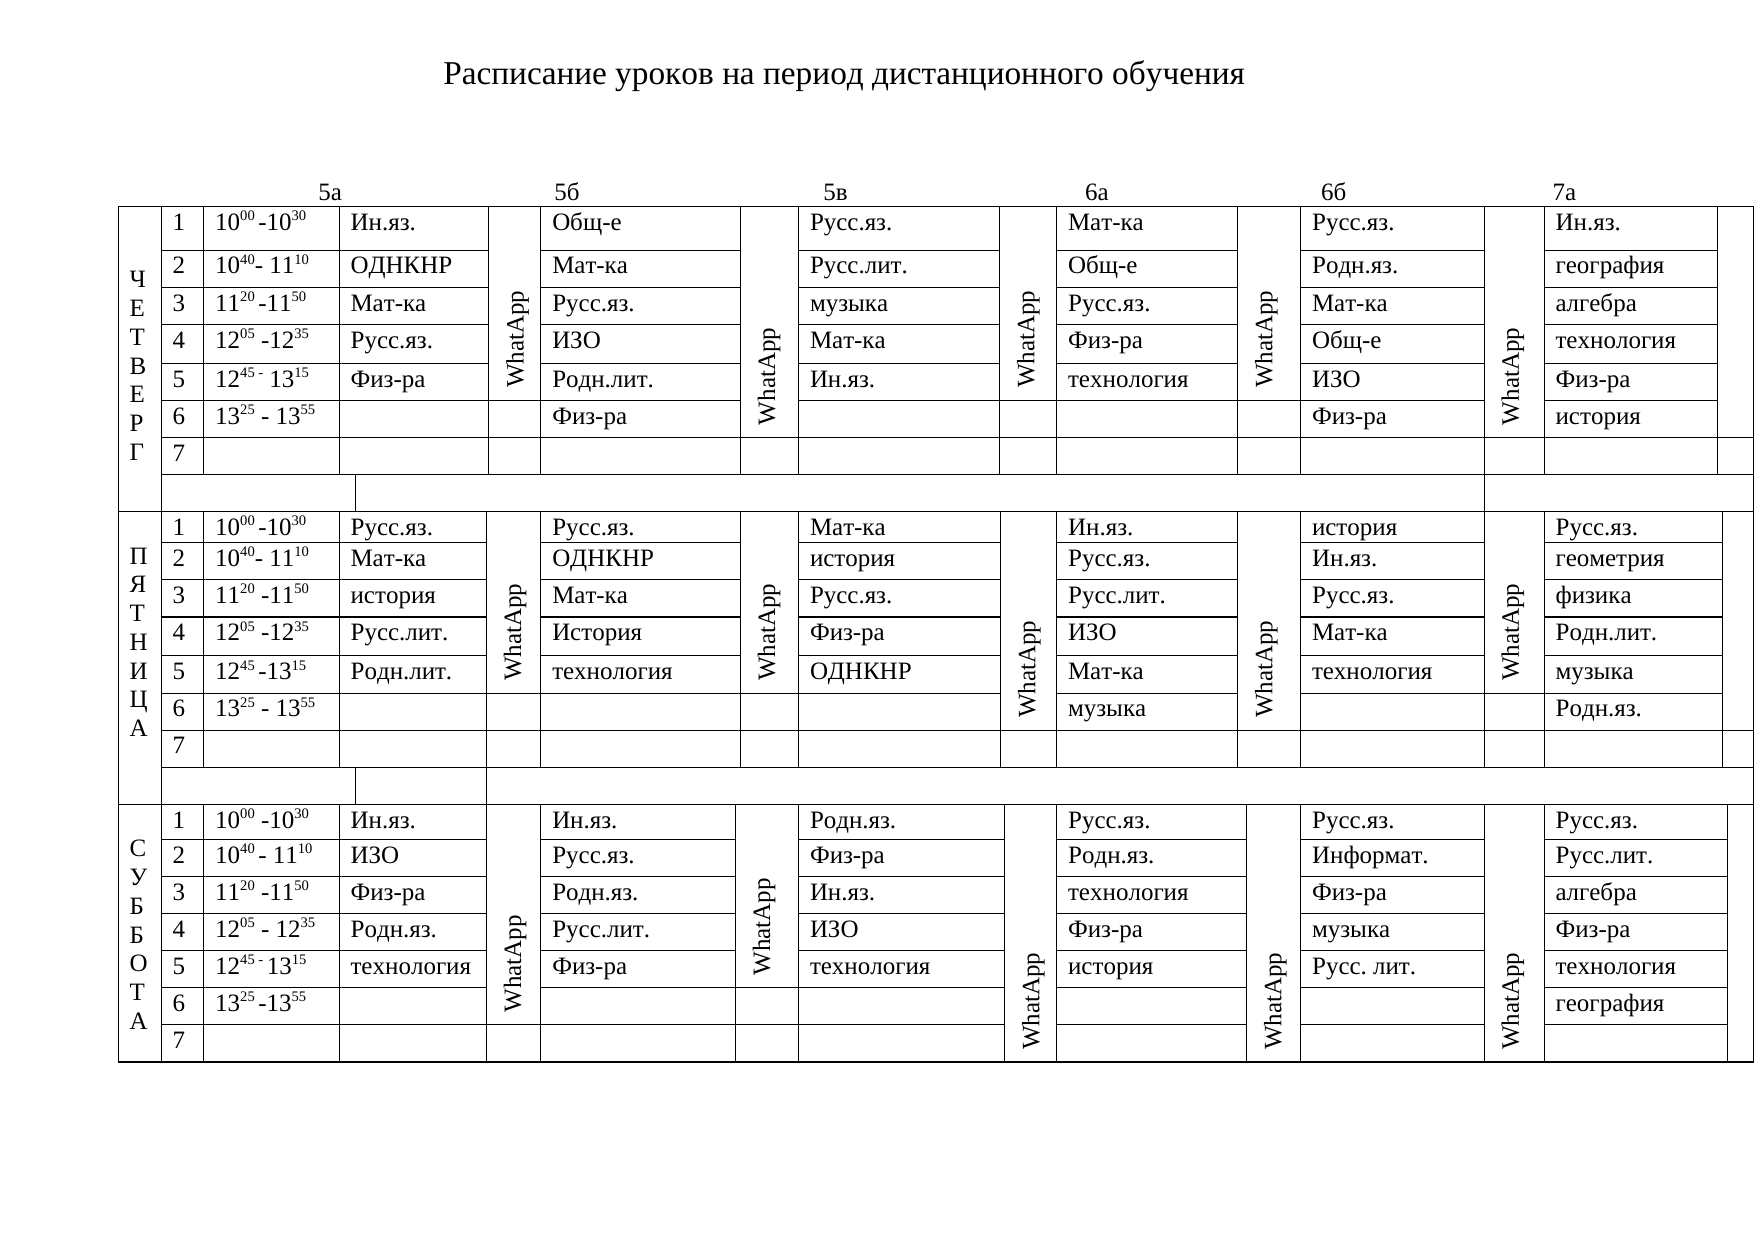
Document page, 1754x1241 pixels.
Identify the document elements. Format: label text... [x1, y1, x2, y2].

table_cell [1545, 731, 1722, 767]
table_cell [799, 988, 1004, 1024]
table_cell [1238, 438, 1300, 474]
table_header 1 [162, 207, 203, 249]
table_cell 1000 -1030 [204, 805, 339, 839]
table_cell Русс.яз. [799, 580, 1000, 616]
table_cell Родн.яз. [340, 914, 486, 950]
table_cell Ин.яз. [340, 805, 486, 839]
table_cell ОДНКНР [799, 656, 1000, 692]
table_cell [1545, 1025, 1727, 1061]
table_cell Русс.яз. [1057, 805, 1246, 839]
table_header Русс.яз. [1301, 207, 1484, 249]
table_cell Русс.яз. [1301, 805, 1484, 839]
table_cell 5 [162, 951, 203, 987]
table_cell 4 [162, 325, 203, 363]
table_cell 1040- 1110 [204, 251, 339, 287]
table_cell [736, 988, 798, 1024]
table_cell 1245 -1315 [204, 656, 339, 692]
table_cell 7 [162, 438, 203, 474]
table_cell [340, 731, 486, 767]
table_cell [1000, 438, 1056, 474]
table_cell [1301, 1025, 1484, 1061]
table_cell алгебра [1545, 288, 1717, 324]
table_cell [1238, 401, 1300, 437]
table_cell П Я Т Н И Ц А [119, 512, 161, 804]
table_cell 1245 - 1315 [204, 364, 339, 400]
table_cell 6 [162, 401, 203, 437]
table_cell 1040 - 1110 [204, 840, 339, 876]
table_cell [799, 1025, 1004, 1061]
table_cell технология [1057, 877, 1246, 913]
table_cell История [541, 618, 740, 655]
table_header Ин.яз. [1545, 207, 1717, 249]
table_cell [162, 475, 355, 511]
table_cell [162, 768, 355, 804]
table_cell [541, 694, 740, 729]
table_cell [1301, 694, 1484, 729]
table_cell [1057, 401, 1237, 437]
table_cell [489, 438, 540, 474]
table_cell WhatApp [1485, 805, 1544, 1061]
table_cell WhatApp [741, 512, 798, 692]
table_cell технология [1545, 325, 1717, 363]
table_cell 1120 -1150 [204, 877, 339, 913]
table_cell [541, 438, 740, 474]
table_cell [340, 988, 486, 1024]
table_cell WhatApp [1247, 805, 1300, 1061]
table_cell ОДНКНР [541, 543, 740, 579]
table_cell история [1057, 951, 1246, 987]
table_cell 3 [162, 877, 203, 913]
table_cell Русс.лит. [541, 914, 735, 950]
table_cell Родн.яз. [799, 805, 1004, 839]
table_cell 1205 -1235 [204, 618, 339, 655]
table_cell Ин.яз. [799, 364, 999, 400]
table_cell Физ-ра [799, 618, 1000, 655]
table_cell Русс.лит. [340, 618, 486, 655]
table_header Ин.яз. [340, 207, 488, 249]
table_cell Родн.яз. [541, 877, 735, 913]
table_cell [487, 1025, 540, 1061]
table_cell музыка [799, 288, 999, 324]
table_cell Ин.яз. [541, 805, 735, 839]
table_cell 5 [162, 656, 203, 692]
table_cell WhatApp [1485, 512, 1544, 692]
table_cell 1205 -1235 [204, 325, 339, 363]
table_cell [736, 1025, 798, 1061]
table_cell Русс.яз. [340, 325, 488, 363]
table_cell [1057, 1025, 1246, 1061]
table_cell Родн.яз. [1057, 840, 1246, 876]
table_cell [741, 438, 798, 474]
table_header Ч Е Т В Е Р Г [119, 207, 161, 511]
table_cell 7 [162, 1025, 203, 1061]
table_cell Физ-ра [1545, 914, 1727, 950]
table_cell Физ-ра [1545, 364, 1717, 400]
table_cell 6 [162, 694, 203, 729]
table_cell Ин.яз. [1301, 543, 1484, 579]
table_cell [1545, 438, 1717, 474]
table_cell [204, 1025, 339, 1061]
table_cell 1 [162, 512, 203, 542]
table_cell технология [1545, 951, 1727, 987]
table_cell 1205 - 1235 [204, 914, 339, 950]
table_cell Родн.лит. [340, 656, 486, 692]
table_cell технология [340, 951, 486, 987]
table_cell технология [1301, 656, 1484, 692]
table_cell 1120 -1150 [204, 288, 339, 324]
table_cell [340, 401, 488, 437]
table_cell [1718, 438, 1753, 474]
table_cell Русс.яз. [340, 512, 486, 542]
table_cell 1000 -1030 [204, 512, 339, 542]
table_cell Ин.яз. [799, 877, 1004, 913]
table_cell история [340, 580, 486, 616]
table_cell [1728, 805, 1753, 1061]
table_cell Мат-ка [340, 543, 486, 579]
table_cell Русс.яз. [1057, 288, 1237, 324]
table_cell Мат-ка [799, 512, 1000, 542]
table_cell [1057, 988, 1246, 1024]
table_cell [1485, 438, 1544, 474]
table_cell ИЗО [541, 325, 740, 363]
table_cell ИЗО [799, 914, 1004, 950]
table_cell WhatApp [1238, 512, 1300, 729]
table_cell [799, 694, 1000, 729]
table_cell Физ-ра [1301, 877, 1484, 913]
table_cell WhatApp [736, 805, 798, 987]
table_cell музыка [1545, 656, 1722, 692]
table_cell история [1301, 512, 1484, 542]
table_cell алгебра [1545, 877, 1727, 913]
table_cell ОДНКНР [340, 251, 488, 287]
table_cell геометрия [1545, 543, 1722, 579]
table_cell ИЗО [1057, 618, 1237, 655]
table_cell [1485, 475, 1753, 511]
table_cell физика [1545, 580, 1722, 616]
table_cell Мат-ка [1301, 288, 1484, 324]
table_cell Физ-ра [541, 401, 740, 437]
table_cell [204, 438, 339, 474]
table_header Русс.яз. [799, 207, 999, 249]
table_cell Русс.лит. [799, 251, 999, 287]
table_cell 1 [162, 805, 203, 839]
table_cell [1057, 731, 1237, 767]
table_cell Родн.лит. [541, 364, 740, 400]
table_cell 4 [162, 914, 203, 950]
table_cell [340, 1025, 486, 1061]
table_cell [340, 694, 486, 729]
table_cell Физ-ра [340, 877, 486, 913]
table_cell технология [541, 656, 740, 692]
table_cell [204, 731, 339, 767]
table_cell география [1545, 988, 1727, 1024]
table_cell 4 [162, 618, 203, 655]
table_cell 2 [162, 251, 203, 287]
table_header WhatApp [741, 207, 798, 437]
table_header WhatApp [1238, 207, 1300, 400]
text 5а 5б 5в 6а 6б 7а [118, 177, 1636, 206]
table_header Общ-е [541, 207, 740, 249]
table_cell история [1545, 401, 1717, 437]
table_cell Русс.яз. [541, 288, 740, 324]
table_cell история [799, 543, 1000, 579]
table_cell Общ-е [1057, 251, 1237, 287]
table_cell [1485, 731, 1544, 767]
table_cell WhatApp [1001, 512, 1056, 729]
table_cell 1040- 1110 [204, 543, 339, 579]
table_cell Мат-ка [541, 580, 740, 616]
table_cell Мат-ка [1301, 618, 1484, 655]
table_cell ИЗО [340, 840, 486, 876]
table_cell Русс. лит. [1301, 951, 1484, 987]
table_cell технология [799, 951, 1004, 987]
table_cell 7 [162, 731, 203, 767]
table_cell Русс.яз. [1057, 543, 1237, 579]
table_cell [741, 694, 798, 729]
table_cell 2 [162, 840, 203, 876]
table_cell Мат-ка [340, 288, 488, 324]
table_cell музыка [1301, 914, 1484, 950]
table_cell [541, 1025, 735, 1061]
table_cell [1238, 731, 1300, 767]
table_cell [541, 988, 735, 1024]
table_cell [741, 731, 798, 767]
table_cell [799, 731, 1000, 767]
table_header WhatApp [489, 207, 540, 400]
table_cell ИЗО [1301, 364, 1484, 400]
table_cell WhatApp [1005, 805, 1056, 1061]
table_cell Мат-ка [799, 325, 999, 363]
table_header 1000 -1030 [204, 207, 339, 249]
table_cell [541, 731, 740, 767]
table_cell [487, 694, 540, 729]
table_cell Русс.яз. [1301, 580, 1484, 616]
table_cell [1723, 731, 1753, 767]
table_cell С У Б Б О Т А [119, 805, 161, 1061]
table_cell Физ-ра [340, 364, 488, 400]
table_cell [356, 475, 1484, 511]
table_cell Ин.яз. [1057, 512, 1237, 542]
table_cell география [1545, 251, 1717, 287]
table_cell [1000, 401, 1056, 437]
table_cell Русс.лит. [1545, 840, 1727, 876]
table_cell 2 [162, 543, 203, 579]
table_cell музыка [1057, 694, 1237, 729]
table_cell Русс.яз. [541, 840, 735, 876]
table_cell 3 [162, 580, 203, 616]
table_cell [1001, 731, 1056, 767]
table_cell [487, 768, 1753, 804]
table_cell 1325 - 1355 [204, 694, 339, 729]
table_cell 1120 -1150 [204, 580, 339, 616]
table_cell Физ-ра [1301, 401, 1484, 437]
table_cell [340, 438, 488, 474]
table_cell Общ-е [1301, 325, 1484, 363]
table_header Мат-ка [1057, 207, 1237, 249]
table_header [1718, 207, 1753, 437]
table_cell технология [1057, 364, 1237, 400]
table_cell Родн.лит. [1545, 618, 1722, 655]
table_header WhatApp [1000, 207, 1056, 400]
table_cell [799, 401, 999, 437]
table_header WhatApp [1485, 207, 1544, 437]
table_cell [1057, 438, 1237, 474]
table_cell [489, 401, 540, 437]
table_cell Мат-ка [541, 251, 740, 287]
table_cell WhatApp [487, 512, 540, 692]
table_cell 1325 - 1355 [204, 401, 339, 437]
table_cell Русс.яз. [541, 512, 740, 542]
table_cell 1245 - 1315 [204, 951, 339, 987]
table_cell Физ-ра [1057, 325, 1237, 363]
table_cell 1325 -1355 [204, 988, 339, 1024]
table_cell Русс.лит. [1057, 580, 1237, 616]
table_cell Физ-ра [799, 840, 1004, 876]
table_cell Родн.яз. [1545, 694, 1722, 729]
table_cell WhatApp [487, 805, 540, 1024]
table_cell 3 [162, 288, 203, 324]
table_cell [356, 768, 486, 804]
table_cell [487, 731, 540, 767]
table_cell 6 [162, 988, 203, 1024]
table_cell [1301, 438, 1484, 474]
table_cell 5 [162, 364, 203, 400]
table_cell [1301, 988, 1484, 1024]
table_cell Мат-ка [1057, 656, 1237, 692]
table_cell [1723, 512, 1753, 729]
table_cell Физ-ра [1057, 914, 1246, 950]
table_cell Родн.яз. [1301, 251, 1484, 287]
table_cell Русс.яз. [1545, 512, 1722, 542]
table_cell Русс.яз. [1545, 805, 1727, 839]
table_cell [1485, 694, 1544, 729]
table_cell [1301, 731, 1484, 767]
table_cell [799, 438, 999, 474]
table_cell Информат. [1301, 840, 1484, 876]
table_cell Физ-ра [541, 951, 735, 987]
